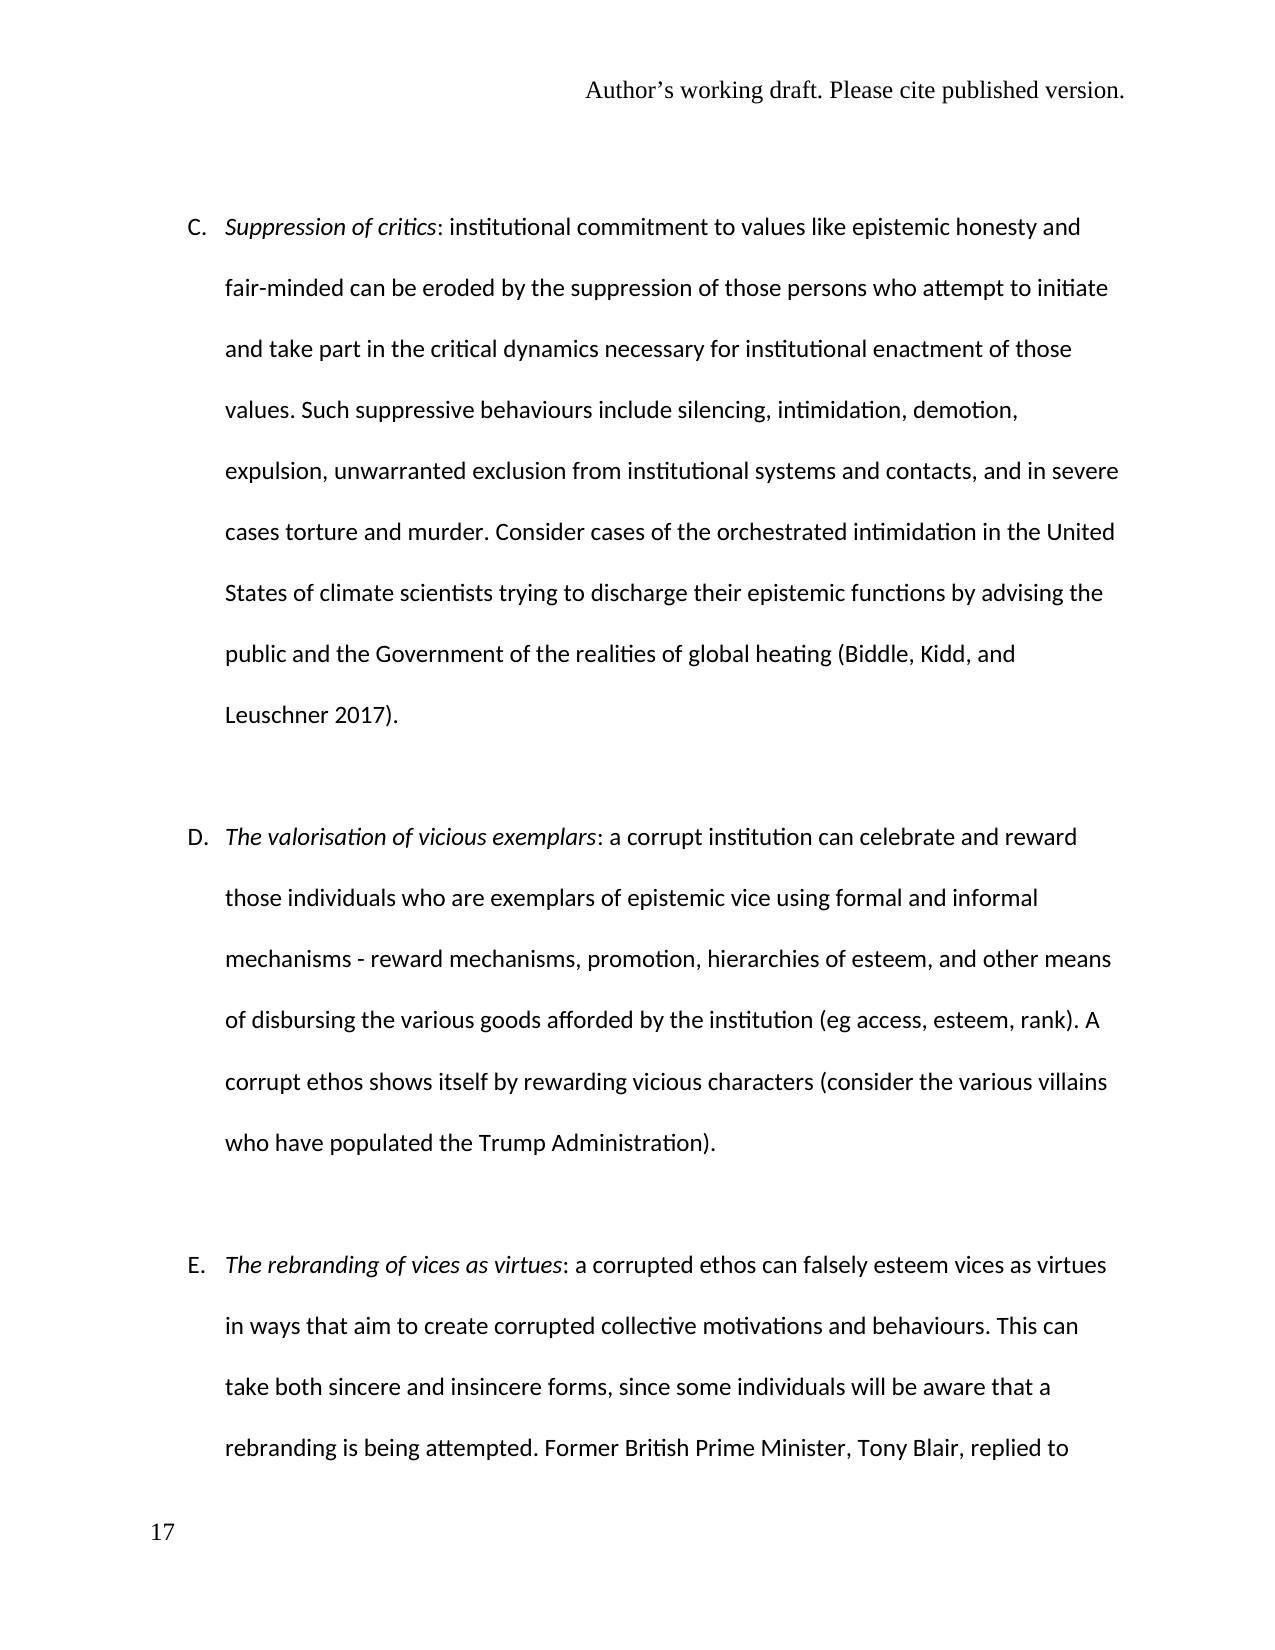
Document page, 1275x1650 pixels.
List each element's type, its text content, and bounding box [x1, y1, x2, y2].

list Suppression of critics: institutional commitment to values like epistemic honesty and fair-minded can be eroded by the suppression of those persons who attempt to initiate and take part in the critical dynamics necessary for institutional enactment of those values. Such suppressive behaviours include silencing, intimidation, demotion, expulsion, unwarranted exclusion from institutional systems and contacts, and in severe cases torture and murder. Consider cases of the orchestrated intimidation in the United States of climate scientists trying to discharge their epistemic functions by advising the public and the Government of the realities of global heating (Biddle, Kidd, and Leuschner 2017). [187, 211, 1125, 730]
list The valorisation of vicious exemplars: a corrupt institution can celebrate and reward those individuals who are exemplars of epistemic vice using formal and informal mechanisms - reward mechanisms, promotion, hierarchies of esteem, and other means of disbursing the various goods afforded by the institution (eg access, esteem, rank). A corrupt ethos shows itself by rewarding vicious characters (consider the various villains who have populated the Trump Administration). [187, 821, 1125, 1157]
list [187, 1249, 1125, 1462]
